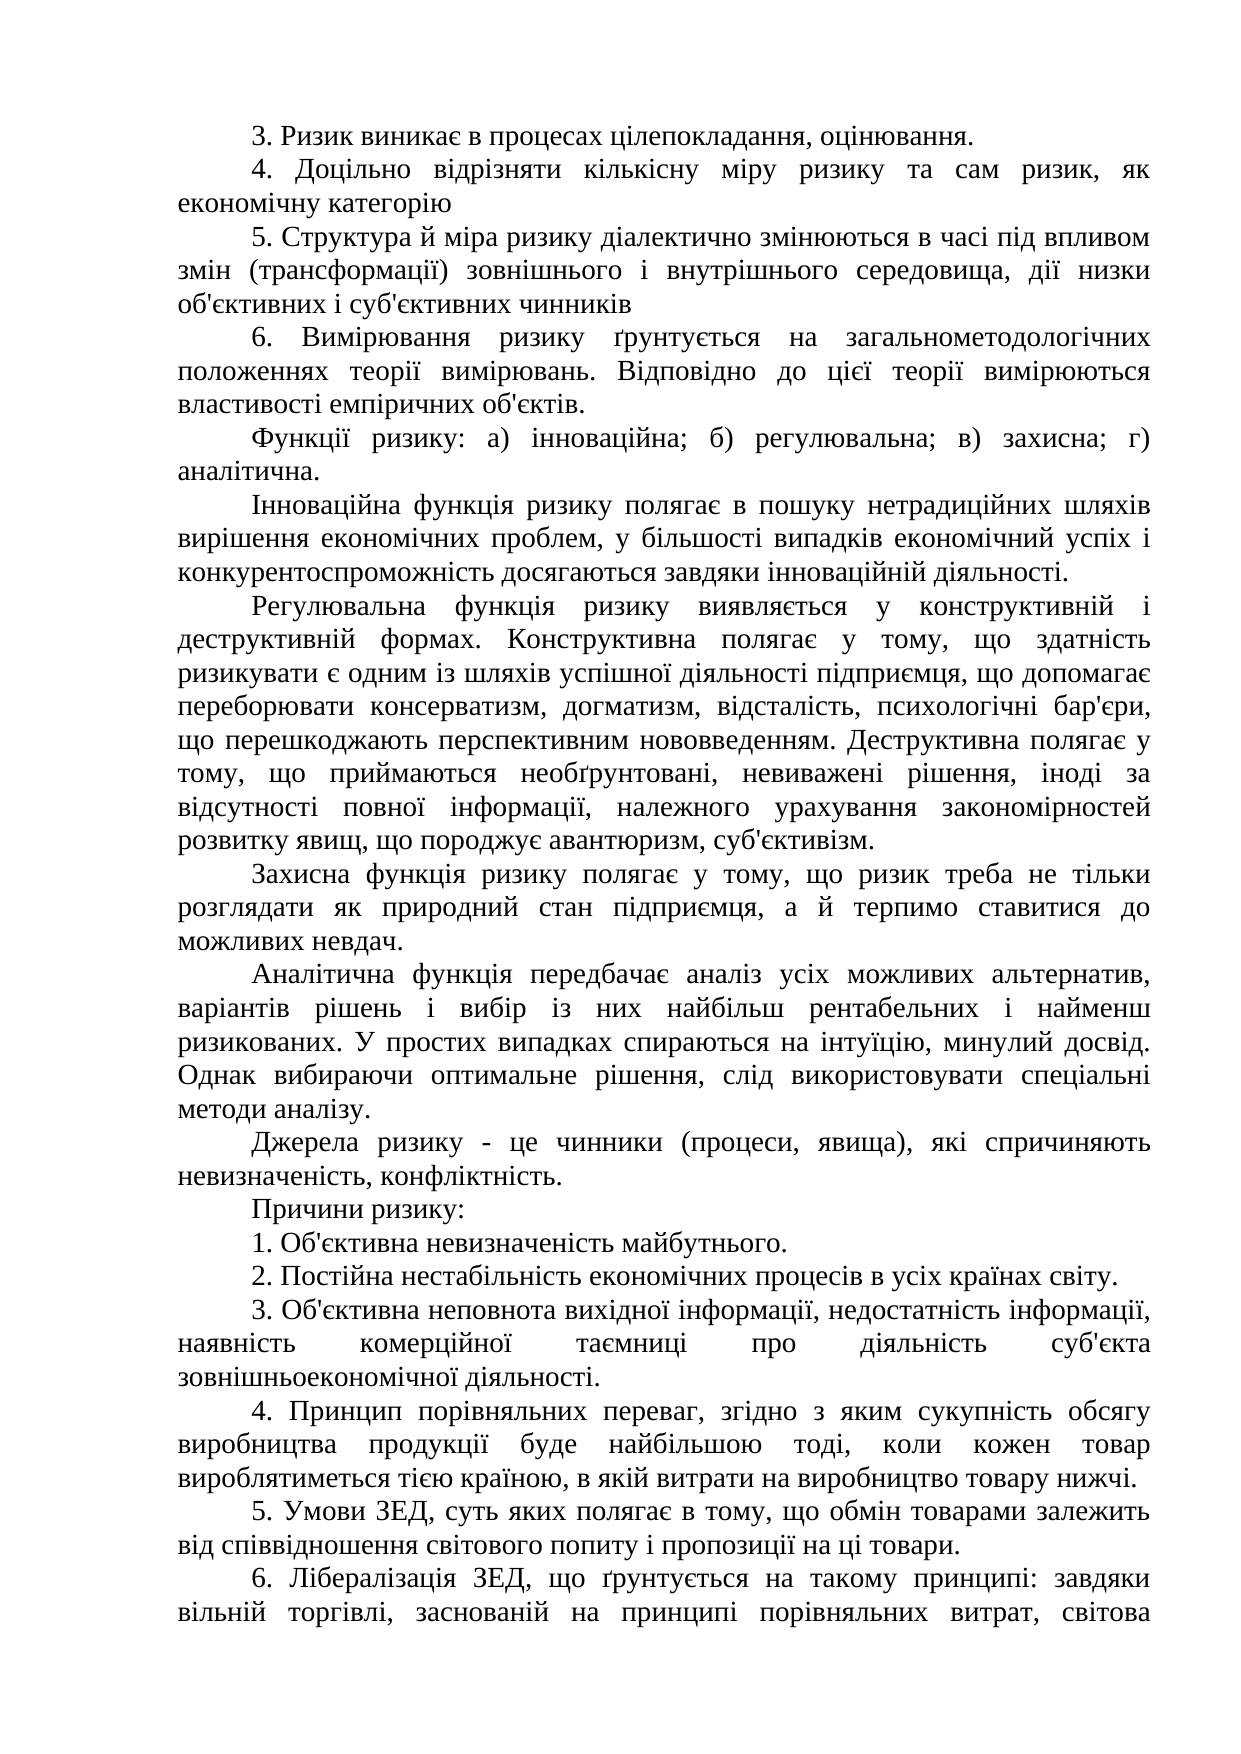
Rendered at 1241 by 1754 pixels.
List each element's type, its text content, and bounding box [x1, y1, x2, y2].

text 5. Умови ЗЕД, суть яких полягає в тому, що обмін товарами залежить від співвідношення світового попиту і пропозиції на ці товари. [177, 1493, 1152, 1560]
text Інноваційна функція ризику полягає в пошуку нетрадиційних шляхів вирішення економічних проблем, у більшості випадків економічний успіх і конкурентоспроможність досягаються завдяки інноваційній діяльності. [177, 487, 1152, 588]
text Причини ризику: [177, 1191, 1152, 1225]
text Аналітична функція передбачає аналіз усіх можливих альтернатив, варіантів рішень і вибір із них найбільш рентабельних і найменш ризикованих. У простих випадках спираються на інтуїцію, минулий досвід. Однак вибираючи оптимальне рішення, слід використовувати спеціальні методи аналізу. [177, 957, 1152, 1124]
text 2. Постійна нестабільність економічних процесів в усіх країнах світу. [177, 1258, 1152, 1292]
text 3. Об'єктивна неповнота вихідної інформації, недостатність інформації, наявність комерційної таємниці про діяльність суб'єкта зовнішньоекономічної діяльності. [177, 1292, 1152, 1393]
text 4. Принцип порівняльних переваг, згідно з яким сукупність обсягу виробництва продукції буде найбільшою тоді, коли кожен товар вироблятиметься тією країною, в якій витрати на виробництво товару нижчі. [177, 1393, 1152, 1493]
text 3. Ризик виникає в процесах цілепокладання, оцінювання. [177, 118, 1152, 152]
text 6. Вимірювання ризику ґрунтується на загальнометодологічних положеннях теорії вимірювань. Відповідно до цієї теорії вимірюються властивості емпіричних об'єктів. [177, 319, 1152, 420]
text Функції ризику: а) інноваційна; б) регулювальна; в) захисна; г) аналітична. [177, 420, 1152, 487]
text Захисна функція ризику полягає у тому, що ризик треба не тільки розглядати як природний стан підприємця, а й терпимо ставитися до можливих невдач. [177, 856, 1152, 957]
text 5. Структура й міра ризику діалектично змінюються в часі під впливом змін (трансформації) зовнішнього і внутрішнього середовища, дії низки об'єктивних і суб'єктивних чинників [177, 219, 1152, 319]
text 4. Доцільно відрізняти кількісну міру ризику та сам ризик, як економічну категорію [177, 152, 1152, 219]
text Регулювальна функція ризику виявляється у конструктивній і деструктивній формах. Конструктивна полягає у тому, що здатність ризикувати є одним із шляхів успішної діяльності підприємця, що допомагає переборювати консерватизм, догматизм, відсталість, психологічні бар'єри, що перешкоджають перспективним нововведенням. Деструктивна полягає у тому, що приймаються необґрунтовані, невиважені рішення, іноді за відсутності повної інформації, належного урахування закономірностей розвитку явищ, що породжує авантюризм, суб'єктивізм. [177, 588, 1152, 856]
text 1. Об'єктивна невизначеність майбутнього. [177, 1225, 1152, 1258]
text Джерела ризику - це чинники (процеси, явища), які спричиняють невизначеність, конфліктність. [177, 1124, 1152, 1191]
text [177, 1560, 1152, 1627]
